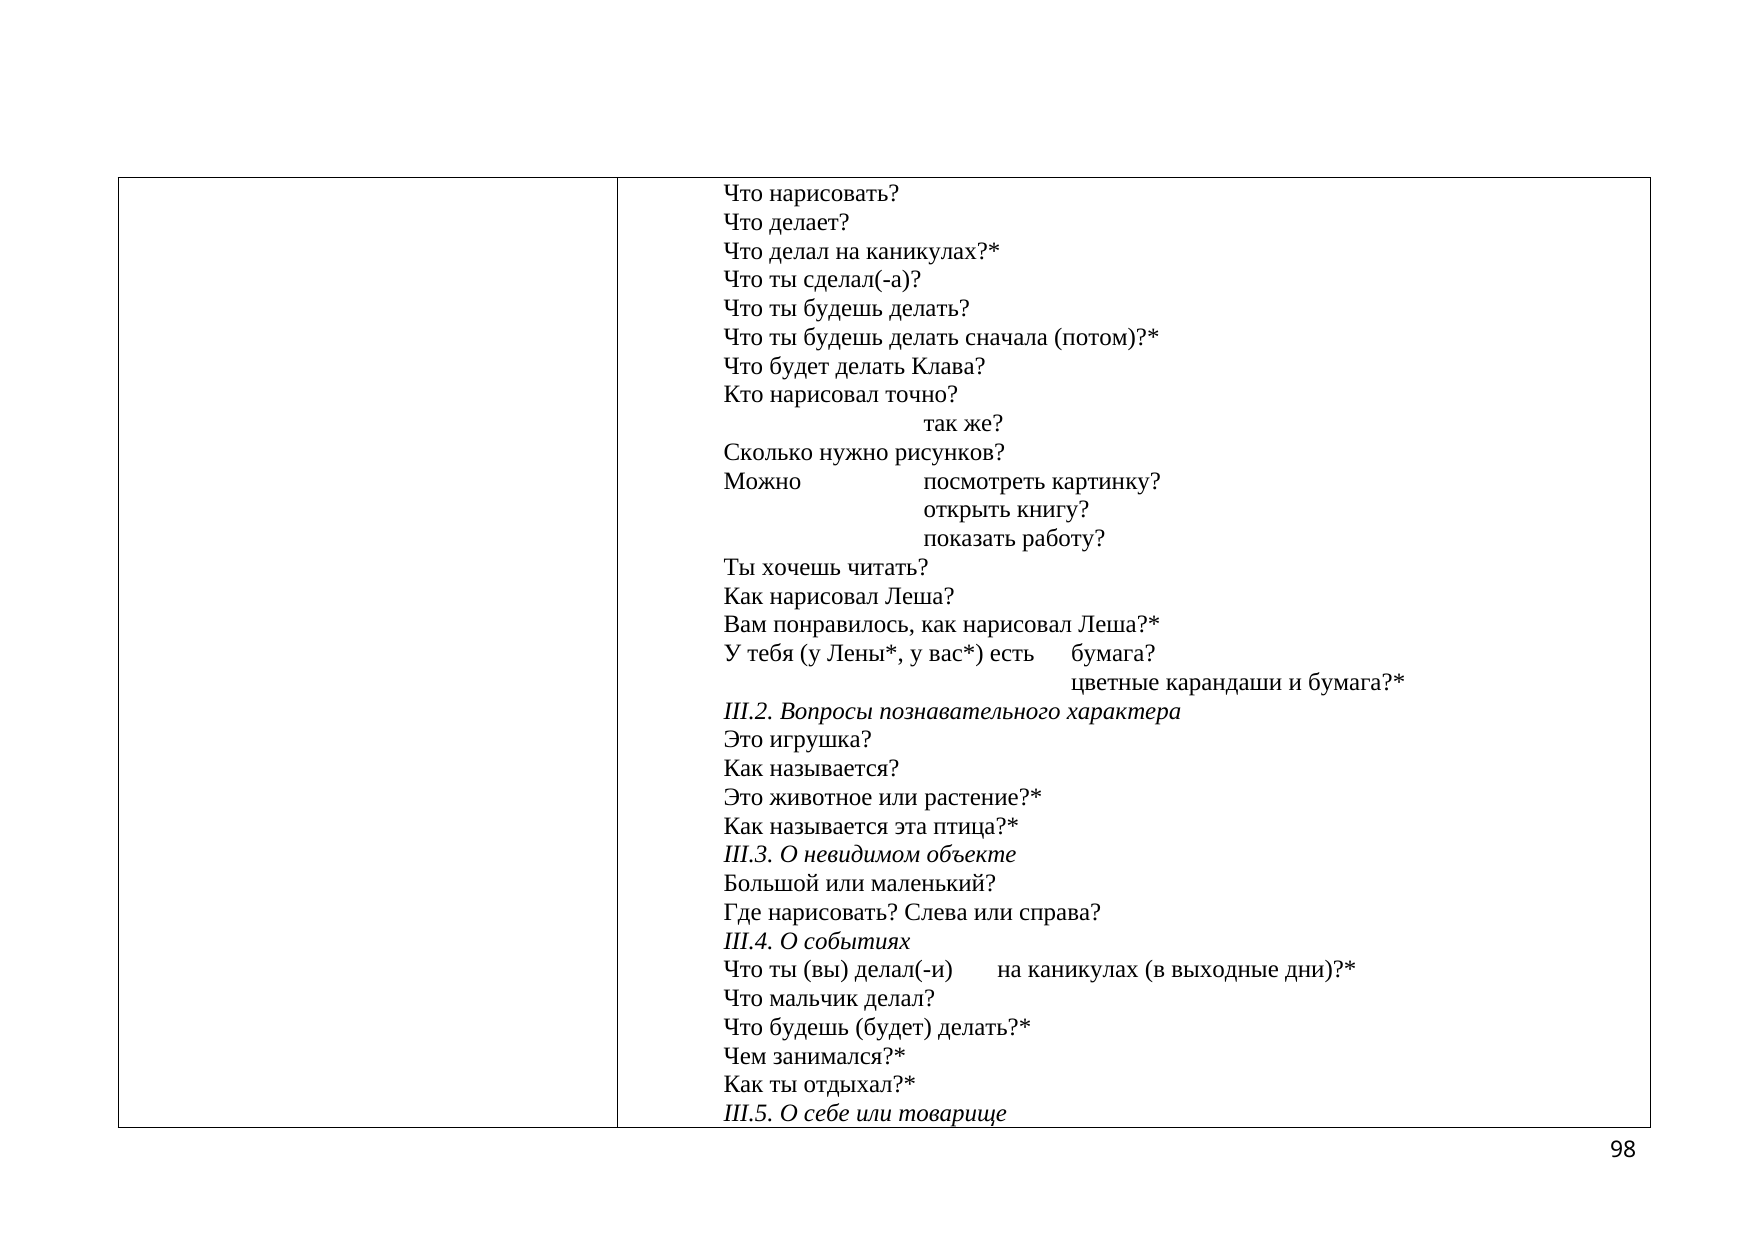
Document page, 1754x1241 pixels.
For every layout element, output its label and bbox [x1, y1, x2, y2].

table_cell [618, 178, 1650, 1127]
table_cell [119, 178, 617, 1127]
